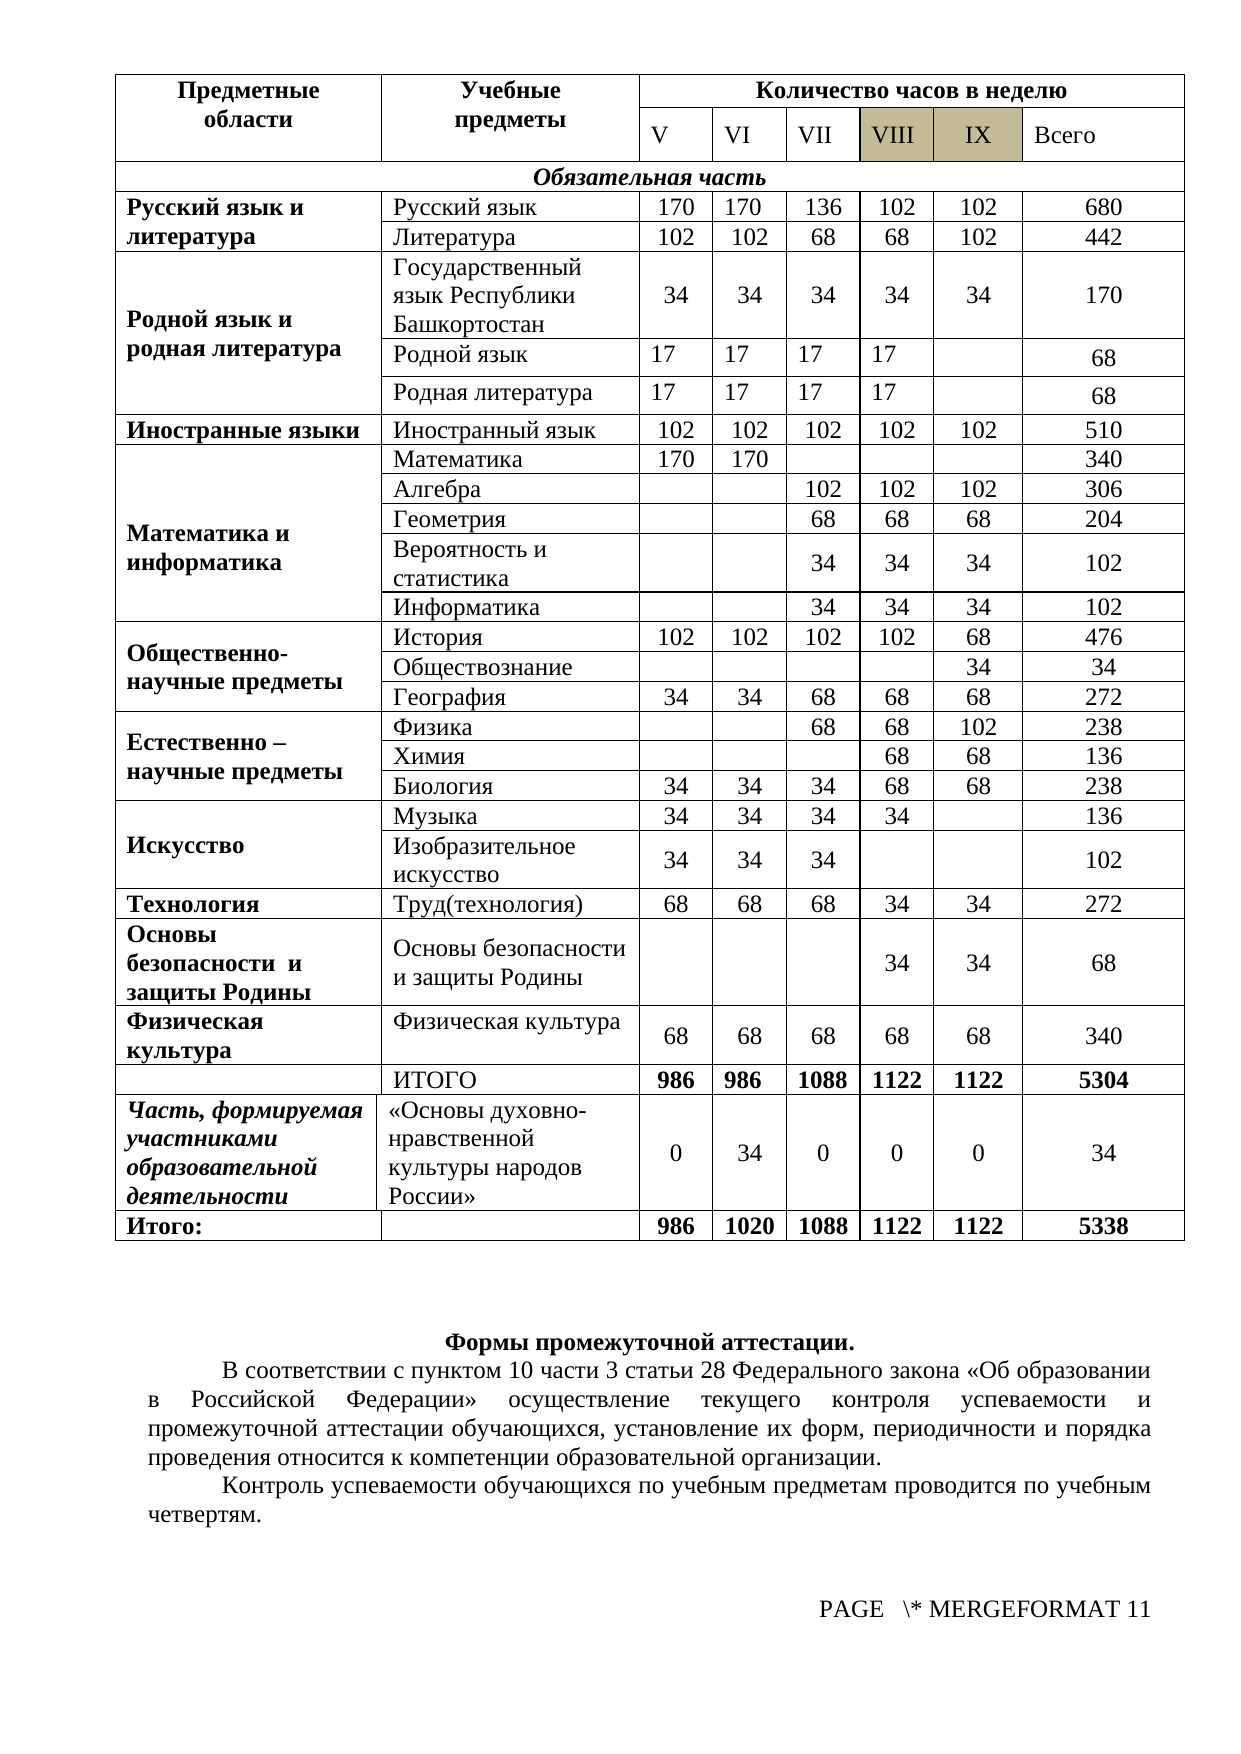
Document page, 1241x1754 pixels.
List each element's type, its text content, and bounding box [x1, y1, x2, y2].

table_cell 34 [934, 889, 1022, 918]
table_cell 17 [861, 339, 933, 376]
table_cell Иностранные языки [116, 415, 381, 443]
table_cell Технология [116, 889, 381, 918]
table_cell Математика и информатика [116, 445, 381, 621]
table_cell 238 [1023, 771, 1184, 800]
table_cell Итого: [116, 1211, 381, 1239]
table_cell Информатика [382, 593, 639, 621]
table_cell [787, 919, 859, 1005]
table_cell 34 [787, 534, 859, 591]
table_cell География [382, 682, 639, 711]
table_cell [861, 652, 933, 681]
table_cell Труд(технология) [382, 889, 639, 918]
table_cell 1122 [861, 1065, 933, 1094]
table_cell Родной язык [382, 339, 639, 376]
table_cell 17 [640, 339, 712, 376]
table_cell 17 [640, 377, 712, 414]
table_cell 68 [1023, 339, 1184, 376]
table_header Количество часов в неделю [640, 75, 1184, 107]
table_cell 136 [1023, 801, 1184, 830]
table_cell 34 [787, 801, 859, 830]
table_cell 1122 [934, 1211, 1022, 1239]
table_cell 170 [640, 445, 712, 473]
table_cell 34 [934, 919, 1022, 1005]
table_cell Иностранный язык [382, 415, 639, 443]
table_cell Часть, формируемая участниками образовательной деятельности [116, 1095, 376, 1210]
table_cell 34 [861, 593, 933, 621]
table_cell [713, 652, 786, 681]
table_cell 986 [713, 1065, 786, 1094]
table_cell V [640, 108, 712, 161]
table_cell 5304 [1023, 1065, 1184, 1094]
table_cell Музыка [382, 801, 639, 830]
table_cell ИТОГО [382, 1065, 639, 1094]
table_cell История [382, 622, 639, 651]
table_cell Биология [382, 771, 639, 800]
table_cell 102 [934, 474, 1022, 503]
table_cell [640, 712, 712, 740]
table_cell 34 [713, 1095, 786, 1210]
table_cell 272 [1023, 682, 1184, 711]
table_cell 68 [787, 1006, 859, 1064]
table_cell IX [934, 108, 1022, 161]
table_cell Родной язык и родная литература [116, 252, 381, 414]
table_cell «Основы духовно-нравственной культуры народов России» [377, 1095, 639, 1210]
table_cell Физическая культура [382, 1006, 639, 1064]
table_cell [382, 1211, 639, 1239]
table_cell 34 [861, 889, 933, 918]
table_cell 986 [640, 1065, 712, 1094]
table_cell [713, 919, 786, 1005]
table_cell Русский язык [382, 192, 639, 221]
text Контроль успеваемости обучающихся по учебным предметам проводится по учебным четвертям. [148, 1471, 1152, 1528]
table_cell 102 [640, 415, 712, 443]
table_cell 34 [934, 252, 1022, 338]
table_cell 17 [787, 377, 859, 414]
table_cell 272 [1023, 889, 1184, 918]
table_cell 68 [934, 741, 1022, 770]
table_cell 34 [713, 252, 786, 338]
table_cell [934, 445, 1022, 473]
table_cell Математика [382, 445, 639, 473]
table_cell 136 [1023, 741, 1184, 770]
table_cell [640, 741, 712, 770]
table_cell [861, 445, 933, 473]
table_cell Изобразительное искусство [382, 831, 639, 888]
table_cell 102 [1023, 593, 1184, 621]
table_cell 34 [713, 801, 786, 830]
table_cell 1088 [787, 1065, 859, 1094]
table_cell 34 [861, 919, 933, 1005]
table_cell 680 [1023, 192, 1184, 221]
table_cell 68 [861, 741, 933, 770]
table_cell 68 [640, 1006, 712, 1064]
table_cell 136 [787, 192, 859, 221]
table_cell 0 [934, 1095, 1022, 1210]
table_cell 34 [787, 771, 859, 800]
table_cell [713, 712, 786, 740]
table_cell 34 [787, 593, 859, 621]
table_cell 34 [861, 801, 933, 830]
table_cell Химия [382, 741, 639, 770]
table_cell 34 [1023, 652, 1184, 681]
table_cell 68 [861, 1006, 933, 1064]
table_cell [713, 741, 786, 770]
table_cell 170 [1023, 252, 1184, 338]
table_cell 34 [640, 252, 712, 338]
table_cell Общественно-научные предметы [116, 622, 381, 711]
table_cell [934, 377, 1022, 414]
table_cell 102 [640, 622, 712, 651]
table_cell 170 [713, 445, 786, 473]
table_cell 17 [787, 339, 859, 376]
table_cell Всего [1023, 108, 1184, 161]
table_cell Обществознание [382, 652, 639, 681]
table_cell Русский язык и литература [116, 192, 381, 251]
table_cell 34 [713, 682, 786, 711]
table_cell 34 [934, 593, 1022, 621]
table_cell 102 [1023, 534, 1184, 591]
table_cell 5338 [1023, 1211, 1184, 1239]
table_cell 102 [934, 712, 1022, 740]
table_cell Литература [382, 222, 639, 251]
table_cell Родная литература [382, 377, 639, 414]
table_cell 102 [861, 474, 933, 503]
table_cell VII [787, 108, 859, 161]
table_cell 34 [861, 534, 933, 591]
table_cell 68 [1023, 919, 1184, 1005]
table_cell Физика [382, 712, 639, 740]
table_cell 68 [787, 222, 859, 251]
table_cell 68 [640, 889, 712, 918]
table_cell 1122 [861, 1211, 933, 1239]
table_cell 34 [640, 831, 712, 888]
table_cell 68 [934, 1006, 1022, 1064]
table_cell VIII [861, 108, 933, 161]
table_cell 340 [1023, 445, 1184, 473]
table_cell 34 [934, 534, 1022, 591]
table_cell 68 [787, 504, 859, 533]
table_cell Искусство [116, 801, 381, 888]
table_cell 238 [1023, 712, 1184, 740]
table_cell 476 [1023, 622, 1184, 651]
table_cell 34 [934, 652, 1022, 681]
table_cell 68 [861, 712, 933, 740]
table_cell 102 [787, 415, 859, 443]
table_cell 68 [1023, 377, 1184, 414]
table_cell Вероятность и статистика [382, 534, 639, 591]
table_cell 34 [640, 771, 712, 800]
table_cell 68 [934, 504, 1022, 533]
table_cell 510 [1023, 415, 1184, 443]
table_cell 17 [861, 377, 933, 414]
table_cell 102 [861, 415, 933, 443]
table_cell 68 [861, 504, 933, 533]
table_cell 68 [861, 771, 933, 800]
table_cell Обязательная часть [116, 162, 1184, 191]
table_cell Основы безопасности и защиты Родины [382, 919, 639, 1005]
table_cell 68 [934, 622, 1022, 651]
table_cell [787, 445, 859, 473]
table_cell [116, 1065, 381, 1094]
table_cell [640, 652, 712, 681]
table_cell 1088 [787, 1211, 859, 1239]
table_cell [713, 474, 786, 503]
table_cell 68 [787, 682, 859, 711]
table_cell [934, 339, 1022, 376]
table_cell 306 [1023, 474, 1184, 503]
table_cell Физическая культура [116, 1006, 381, 1064]
table_cell 34 [713, 771, 786, 800]
table_cell 102 [1023, 831, 1184, 888]
table_cell 102 [861, 622, 933, 651]
text Формы промежуточной аттестации. [148, 1327, 1152, 1356]
table_cell 68 [934, 771, 1022, 800]
table_cell 68 [713, 1006, 786, 1064]
table_cell 34 [1023, 1095, 1184, 1210]
table_cell 68 [861, 222, 933, 251]
table_cell 34 [640, 801, 712, 830]
table_cell Государственный язык Республики Башкортостан [382, 252, 639, 338]
table_cell [861, 831, 933, 888]
table_cell 442 [1023, 222, 1184, 251]
table_cell 68 [787, 889, 859, 918]
table_cell 17 [713, 339, 786, 376]
table_cell 102 [713, 222, 786, 251]
table_cell 170 [640, 192, 712, 221]
table_cell 102 [640, 222, 712, 251]
table_cell 340 [1023, 1006, 1184, 1064]
table_cell 68 [861, 682, 933, 711]
table_cell [713, 534, 786, 591]
table_cell 170 [713, 192, 786, 221]
table_cell 102 [934, 192, 1022, 221]
table_cell 34 [787, 831, 859, 888]
table_cell [640, 593, 712, 621]
table_cell 102 [934, 222, 1022, 251]
table_cell 1122 [934, 1065, 1022, 1094]
table_cell 34 [640, 682, 712, 711]
table_cell VI [713, 108, 786, 161]
table_cell 34 [787, 252, 859, 338]
table_cell 204 [1023, 504, 1184, 533]
table_cell Основы безопасности и защиты Родины [116, 919, 381, 1005]
table_cell Алгебра [382, 474, 639, 503]
table_cell [934, 801, 1022, 830]
table_cell 102 [861, 192, 933, 221]
table_cell 0 [787, 1095, 859, 1210]
table_cell 102 [934, 415, 1022, 443]
table_cell 68 [934, 682, 1022, 711]
table_cell 986 [640, 1211, 712, 1239]
table_cell 17 [713, 377, 786, 414]
table_cell 102 [787, 622, 859, 651]
table_cell 102 [713, 622, 786, 651]
table_cell 34 [861, 252, 933, 338]
table_cell [640, 919, 712, 1005]
table_cell 68 [713, 889, 786, 918]
table_cell 102 [787, 474, 859, 503]
table_cell 1020 [713, 1211, 786, 1239]
table_header Учебные предметы [382, 75, 639, 161]
table_cell [713, 504, 786, 533]
table_cell 0 [861, 1095, 933, 1210]
table_cell 34 [713, 831, 786, 888]
table_cell [713, 593, 786, 621]
table_cell [787, 741, 859, 770]
table_cell 102 [713, 415, 786, 443]
table_cell Геометрия [382, 504, 639, 533]
table_cell Естественно – научные предметы [116, 712, 381, 800]
table_cell 68 [787, 712, 859, 740]
table_cell [934, 831, 1022, 888]
table_cell [640, 474, 712, 503]
text В соответствии с пунктом 10 части 3 статьи 28 Федерального закона «Об образовании в Российской Федерации» осуществление текущего контроля успеваемости и промежуточной аттестации обучающихся, установление их форм, периодичности и порядка проведения относится к компетенции образовательной организации. [148, 1356, 1152, 1471]
table_cell [640, 504, 712, 533]
table_cell [787, 652, 859, 681]
table_cell 0 [640, 1095, 712, 1210]
table_header Предметные области [116, 75, 381, 161]
table_cell [640, 534, 712, 591]
